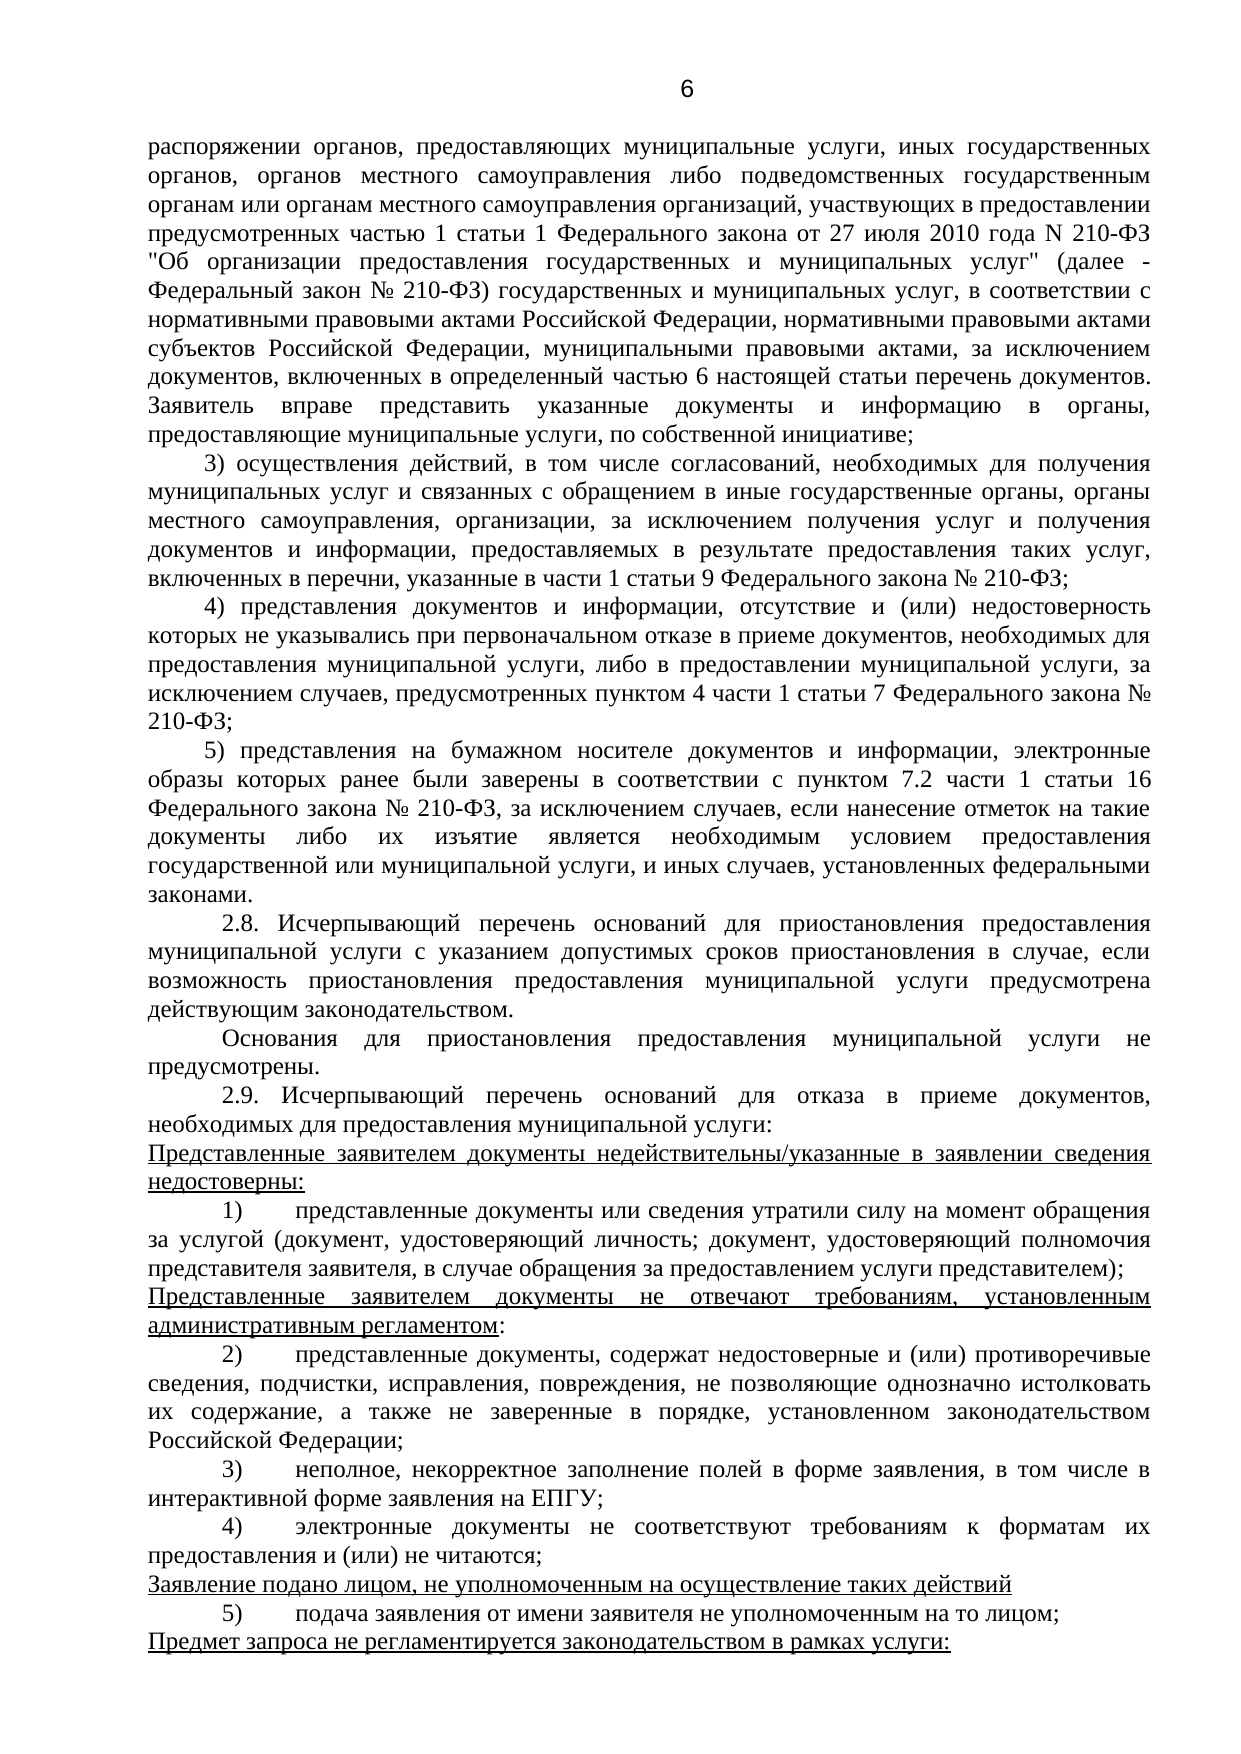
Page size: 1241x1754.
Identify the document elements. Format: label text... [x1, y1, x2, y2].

text 1) представленные документы или сведения утратили силу на момент обращения за услугой (документ, удостоверяющий личность; документ, удостоверяющий полномочия представителя заявителя, в случае обращения за предоставлением услуги представителем); [148, 1195, 1152, 1281]
text 4) представления документов и информации, отсутствие и (или) недостоверность которых не указывались при первоначальном отказе в приеме документов, необходимых для предоставления муниципальной услуги, либо в предоставлении муниципальной услуги, за исключением случаев, предусмотренных пунктом 4 части 1 статьи 7 Федерального закона № 210-ФЗ; [148, 591, 1152, 735]
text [148, 131, 1152, 448]
text Представленные заявителем документы не отвечают требованиям, установленным административным регламентом: [148, 1281, 1152, 1339]
text 4) электронные документы не соответствуют требованиям к форматам их предоставления и (или) не читаются; [148, 1511, 1152, 1569]
text Основания для приостановления предоставления муниципальной услуги не предусмотрены. [148, 1023, 1152, 1080]
text 3) неполное, некорректное заполнение полей в форме заявления, в том числе в интерактивной форме заявления на ЕПГУ; [148, 1454, 1152, 1511]
text 2) представленные документы, содержат недостоверные и (или) противоречивые сведения, подчистки, исправления, повреждения, не позволяющие однозначно истолковать их содержание, а также не заверенные в порядке, установленном законодательством Российской Федерации; [148, 1339, 1152, 1454]
text Представленные заявителем документы недействительны/указанные в заявлении сведения недостоверны: [148, 1164, 1152, 1195]
text 3) осуществления действий, в том числе согласований, необходимых для получения муниципальных услуг и связанных с обращением в иные государственные органы, органы местного самоуправления, организации, за исключением получения услуг и получения документов и информации, предоставляемых в результате предоставления таких услуг, включенных в перечни, указанные в части 1 статьи 9 Федерального закона № 210-ФЗ; [148, 448, 1152, 591]
text Заявление подано лицом, не уполномоченным на осуществление таких действий [148, 1569, 1152, 1598]
text 5) подача заявления от имени заявителя не уполномоченным на то лицом; [148, 1598, 1152, 1626]
text Представленные заявителем документы недействительны/указанные в заявлении сведения недостоверны: [148, 1138, 1152, 1163]
text Предмет запроса не регламентируется законодательством в рамках услуги: [148, 1626, 1152, 1655]
text 2.8. Исчерпывающий перечень оснований для приостановления предоставления муниципальной услуги с указанием допустимых сроков приостановления в случае, если возможность приостановления предоставления муниципальной услуги предусмотрена действующим законодательством. [148, 908, 1152, 1023]
text 5) представления на бумажном носителе документов и информации, электронные образы которых ранее были заверены в соответствии с пунктом 7.2 части 1 статьи 16 Федерального закона № 210-ФЗ, за исключением случаев, если нанесение отметок на такие документы либо их изъятие является необходимым условием предоставления государственной или муниципальной услуги, и иных случаев, установленных федеральными законами. [148, 735, 1152, 908]
text 2.9. Исчерпывающий перечень оснований для отказа в приеме документов, необходимых для предоставления муниципальной услуги: [148, 1080, 1152, 1138]
